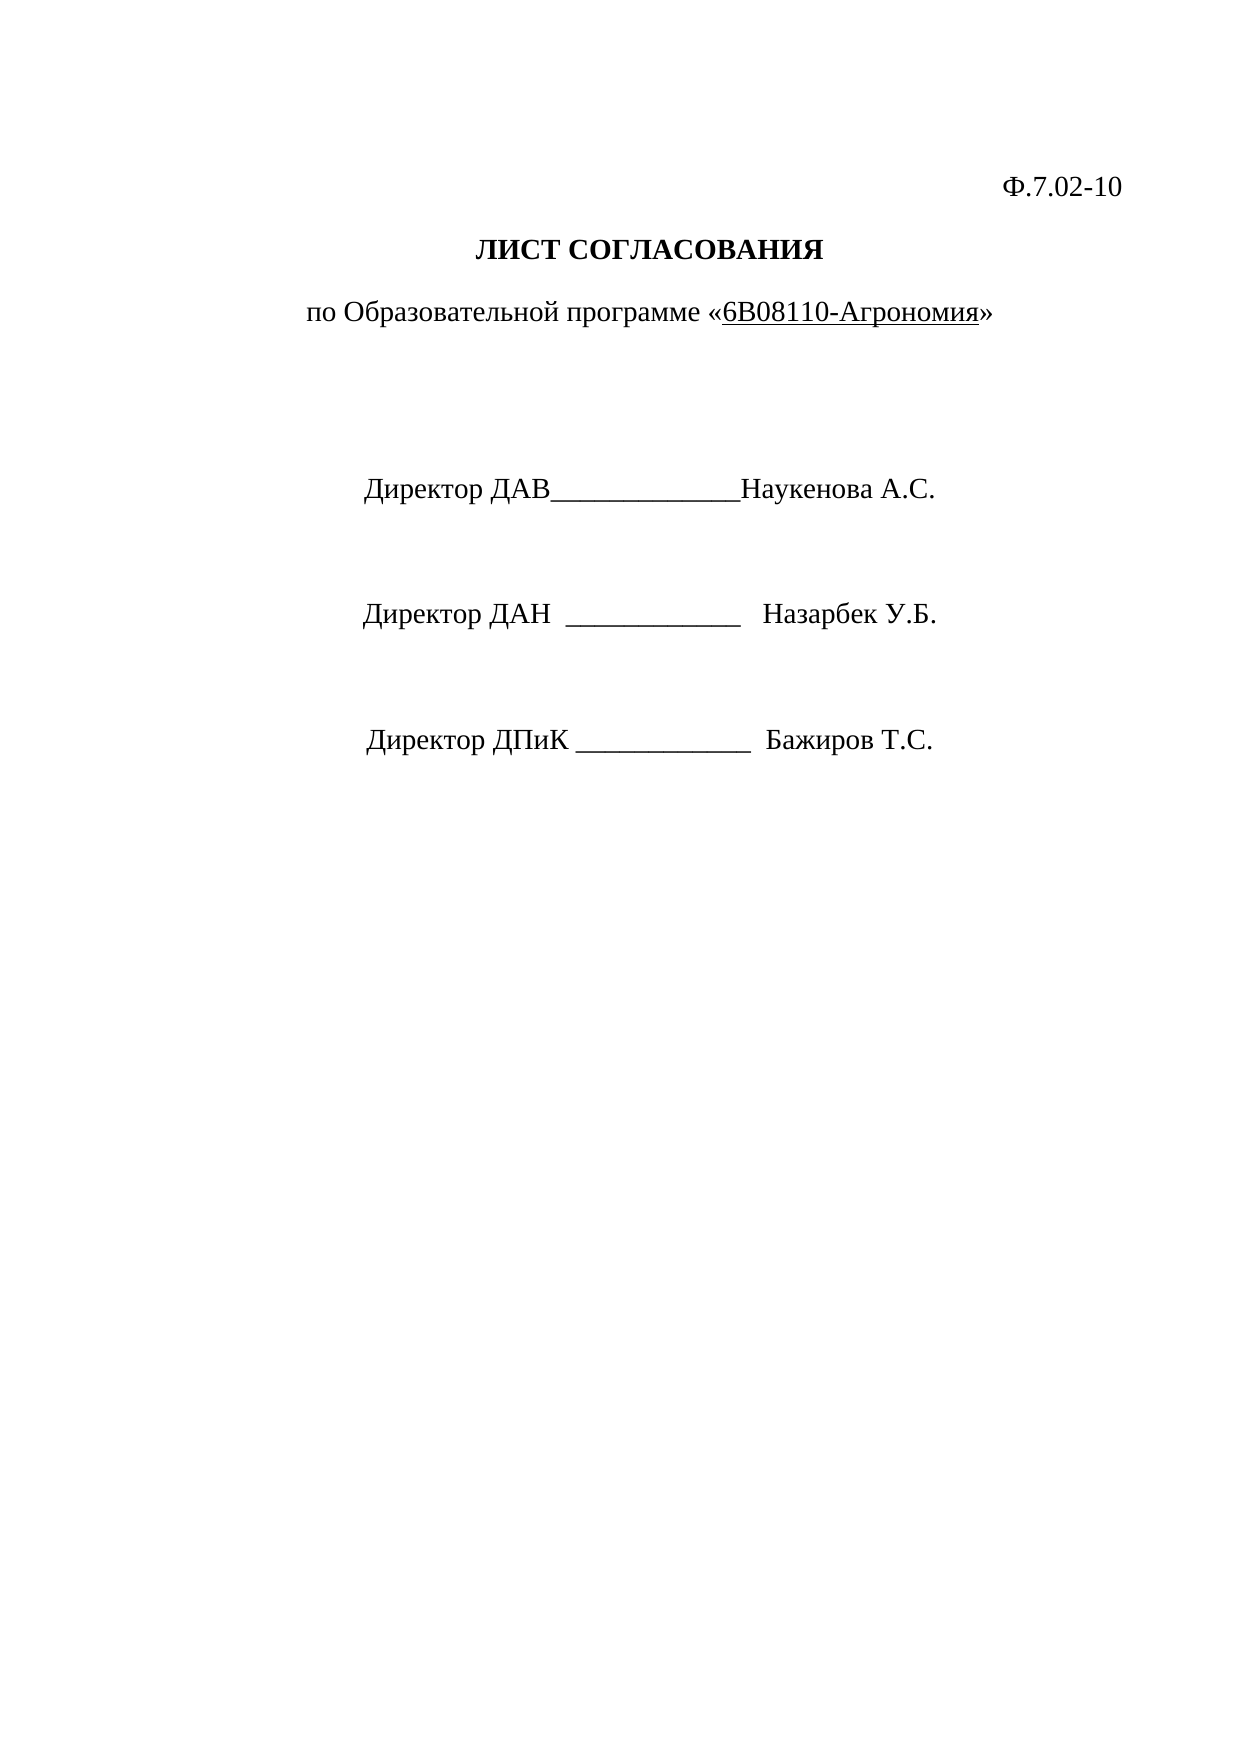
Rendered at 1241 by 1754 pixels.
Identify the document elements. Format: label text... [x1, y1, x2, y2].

text по Образовательной программе «6В08110-Агрономия» [118, 294, 1122, 328]
text Ф.7.02-10 [118, 169, 1122, 203]
text Директор ДАН ____________ Назарбек У.Б. [118, 596, 1122, 630]
text Директор ДАВ_____________Наукенова А.С. [118, 471, 1122, 504]
text ЛИСТ СОГЛАСОВАНИЯ [118, 232, 1122, 265]
text Директор ДПиК ____________ Бажиров Т.С. [118, 722, 1122, 755]
